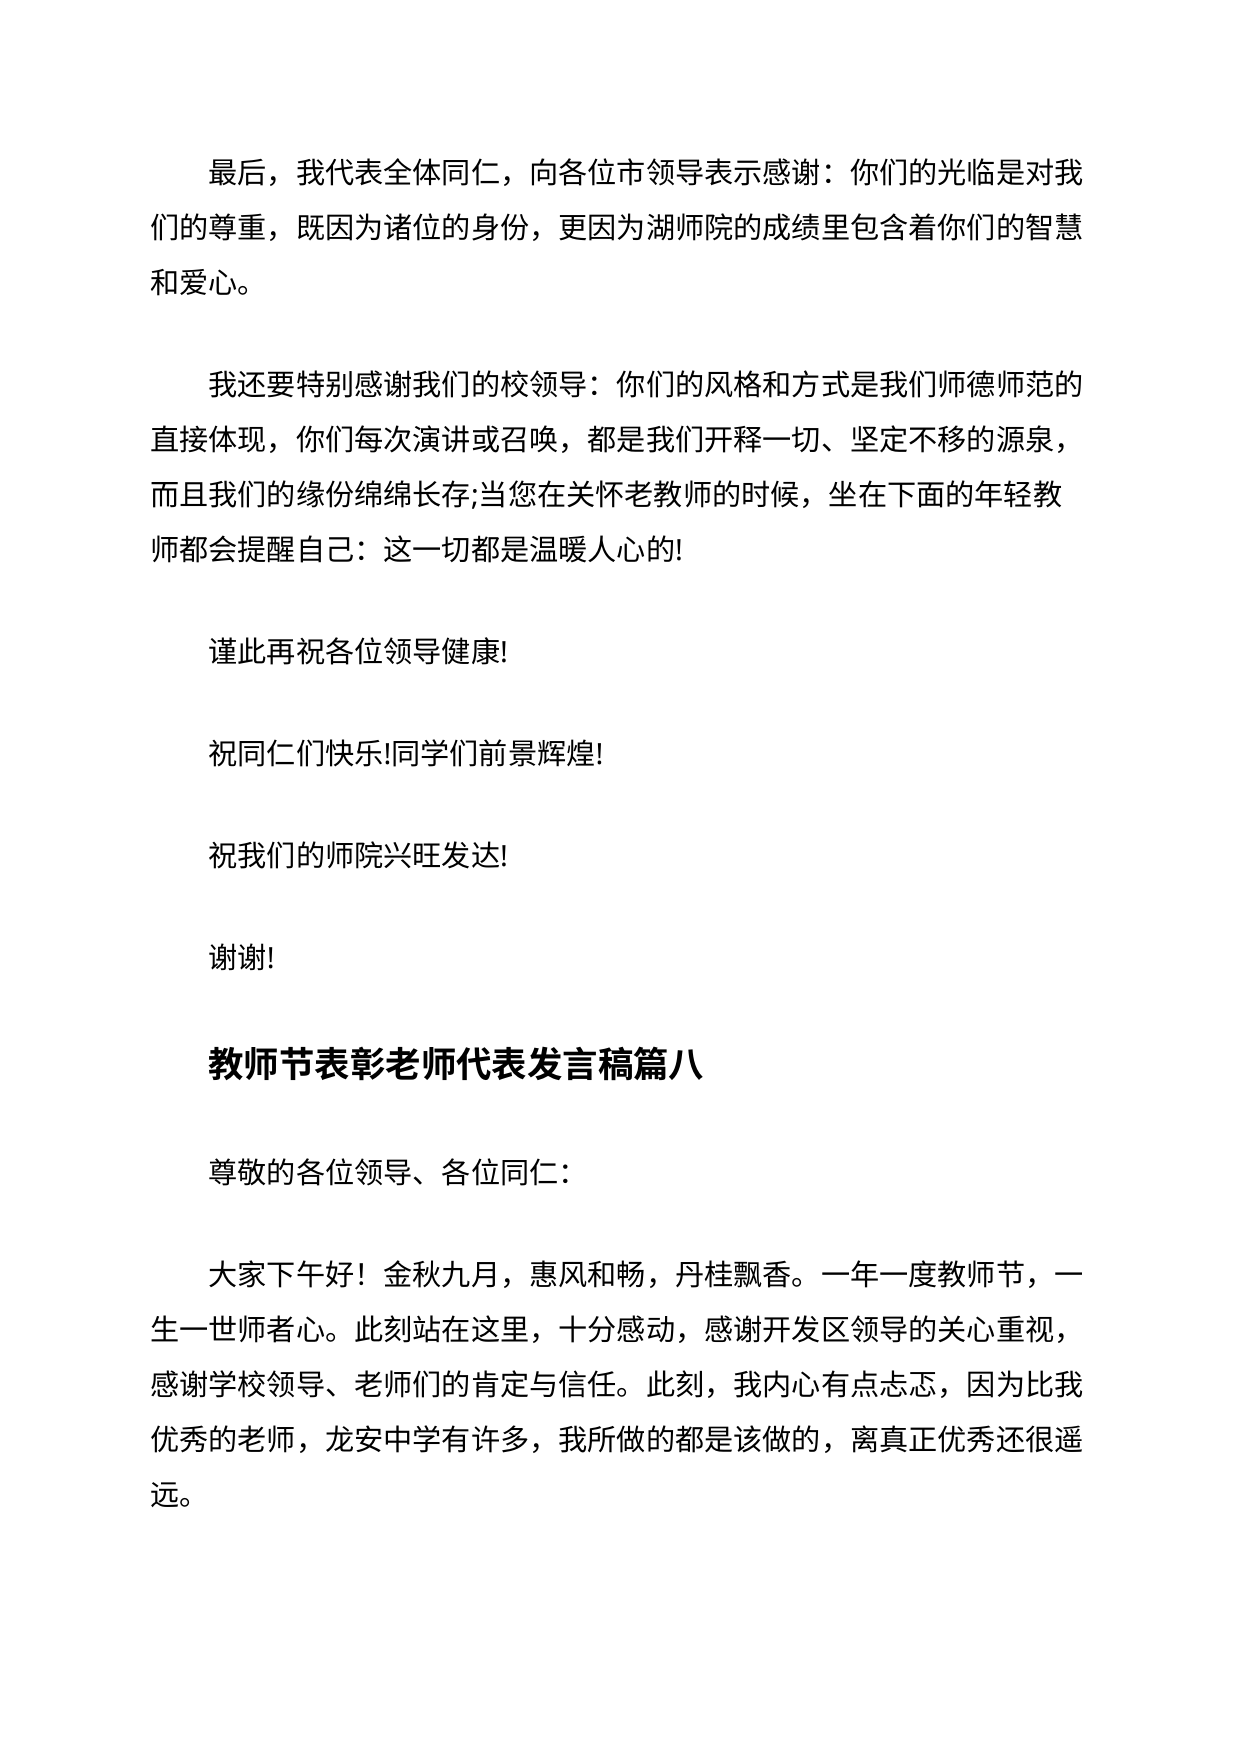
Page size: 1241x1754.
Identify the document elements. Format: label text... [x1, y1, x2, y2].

text 祝我们的师院兴旺发达! [150, 832, 1090, 875]
text 谢谢! [150, 934, 1090, 977]
text 教师节表彰老师代表发言稿篇八 [150, 1036, 1090, 1087]
text 大家下午好！金秋九月，惠风和畅，丹桂飘香。一年一度教师节，一生一世师者心。此刻站在这里，十分感动，感谢开发区领导的关心重视，感谢学校领导、老师们的肯定与信任。此刻，我内心有点忐忑，因为比我优秀的老师，龙安中学有许多，我所做的都是该做的，离真正优秀还很遥远。 [150, 1251, 1090, 1513]
text 我还要特别感谢我们的校领导：你们的风格和方式是我们师德师范的直接体现，你们每次演讲或召唤，都是我们开释一切、坚定不移的源泉，而且我们的缘份绵绵长存;当您在关怀老教师的时候，坐在下面的年轻教师都会提醒自己：这一切都是温暖人心的! [150, 362, 1090, 569]
text 最后，我代表全体同仁，向各位市领导表示感谢：你们的光临是对我们的尊重，既因为诸位的身份，更因为湖师院的成绩里包含着你们的智慧和爱心。 [150, 150, 1090, 302]
text 谨此再祝各位领导健康! [150, 628, 1090, 671]
text 祝同仁们快乐!同学们前景辉煌! [150, 730, 1090, 773]
text 尊敬的各位领导、各位同仁： [150, 1150, 1090, 1192]
